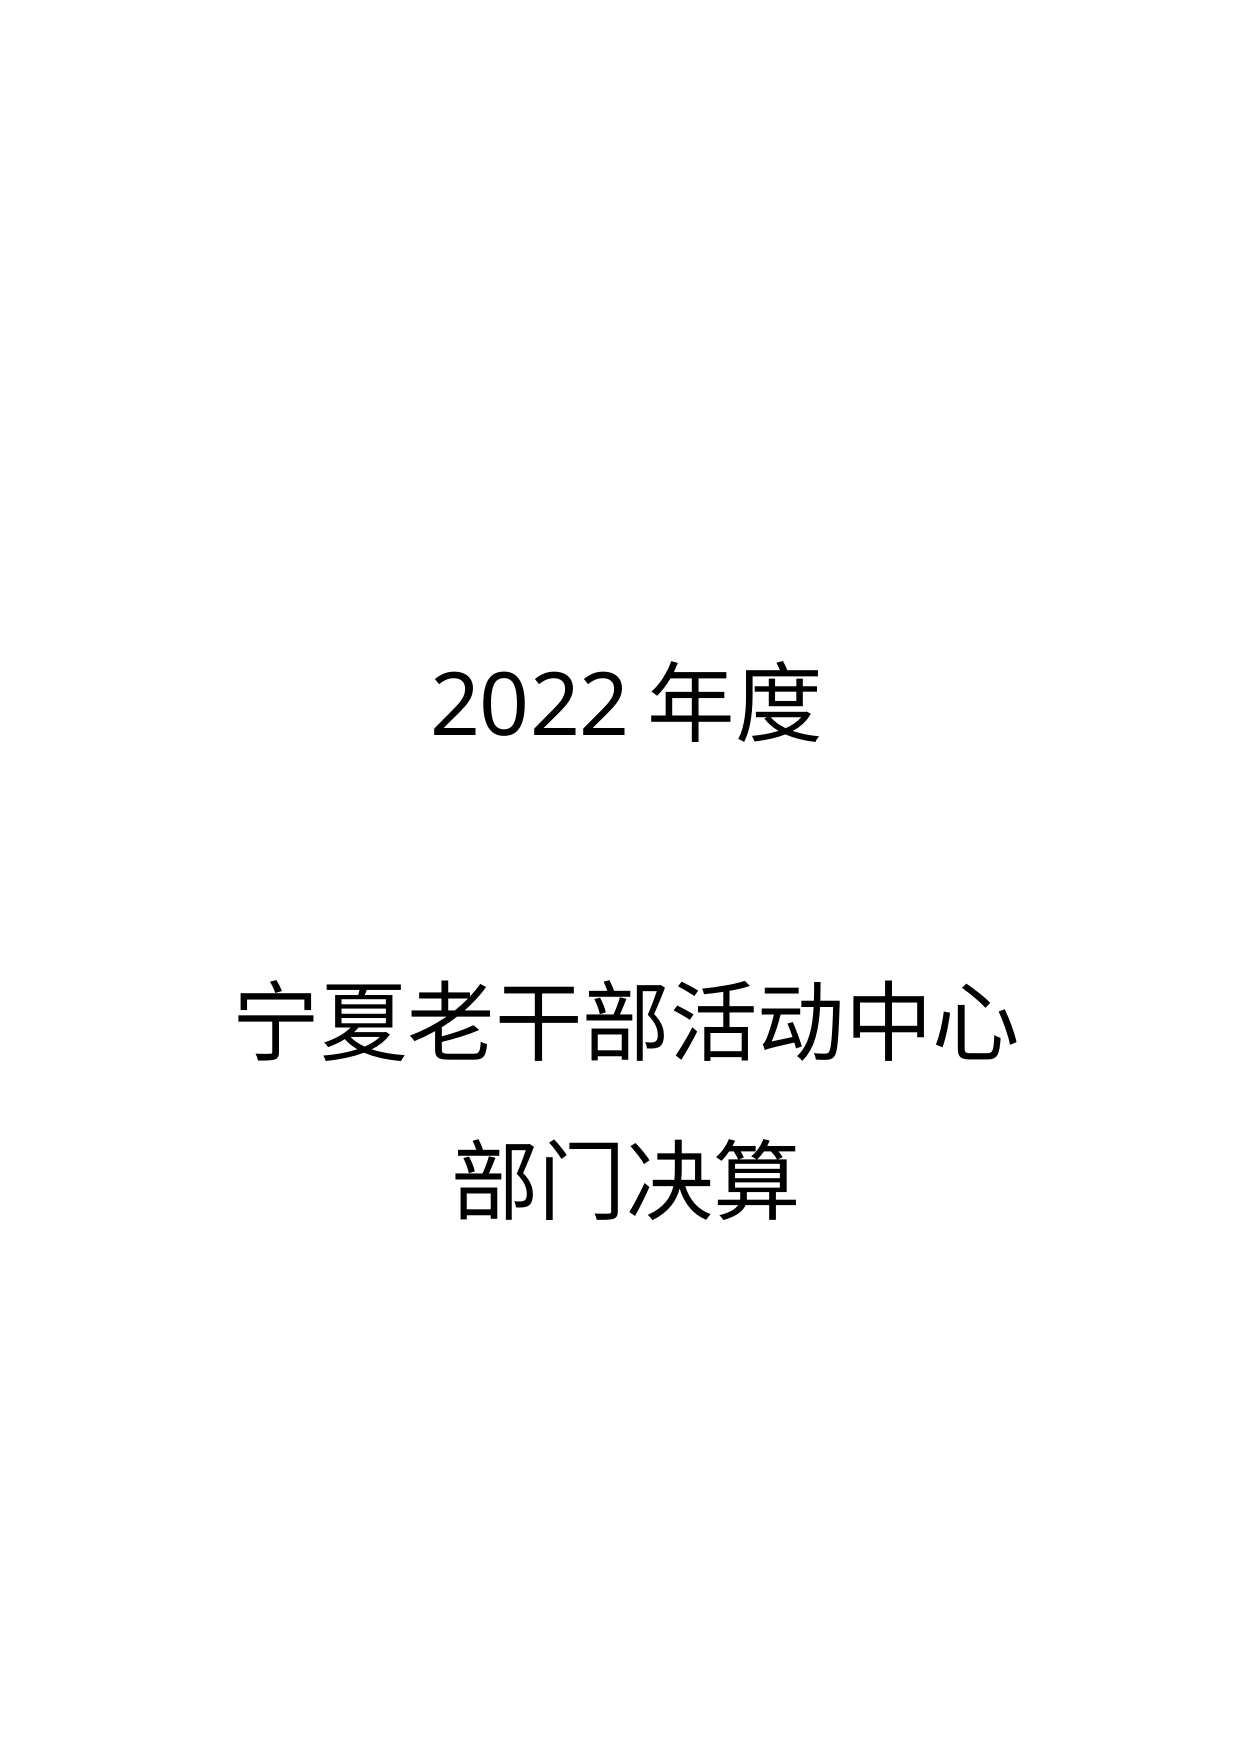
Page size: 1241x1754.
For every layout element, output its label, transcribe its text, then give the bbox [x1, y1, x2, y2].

text 2022年度 [165, 633, 1087, 763]
text 部门决算 [165, 1110, 1087, 1240]
text 宁夏老干部活动中心 [165, 951, 1087, 1081]
